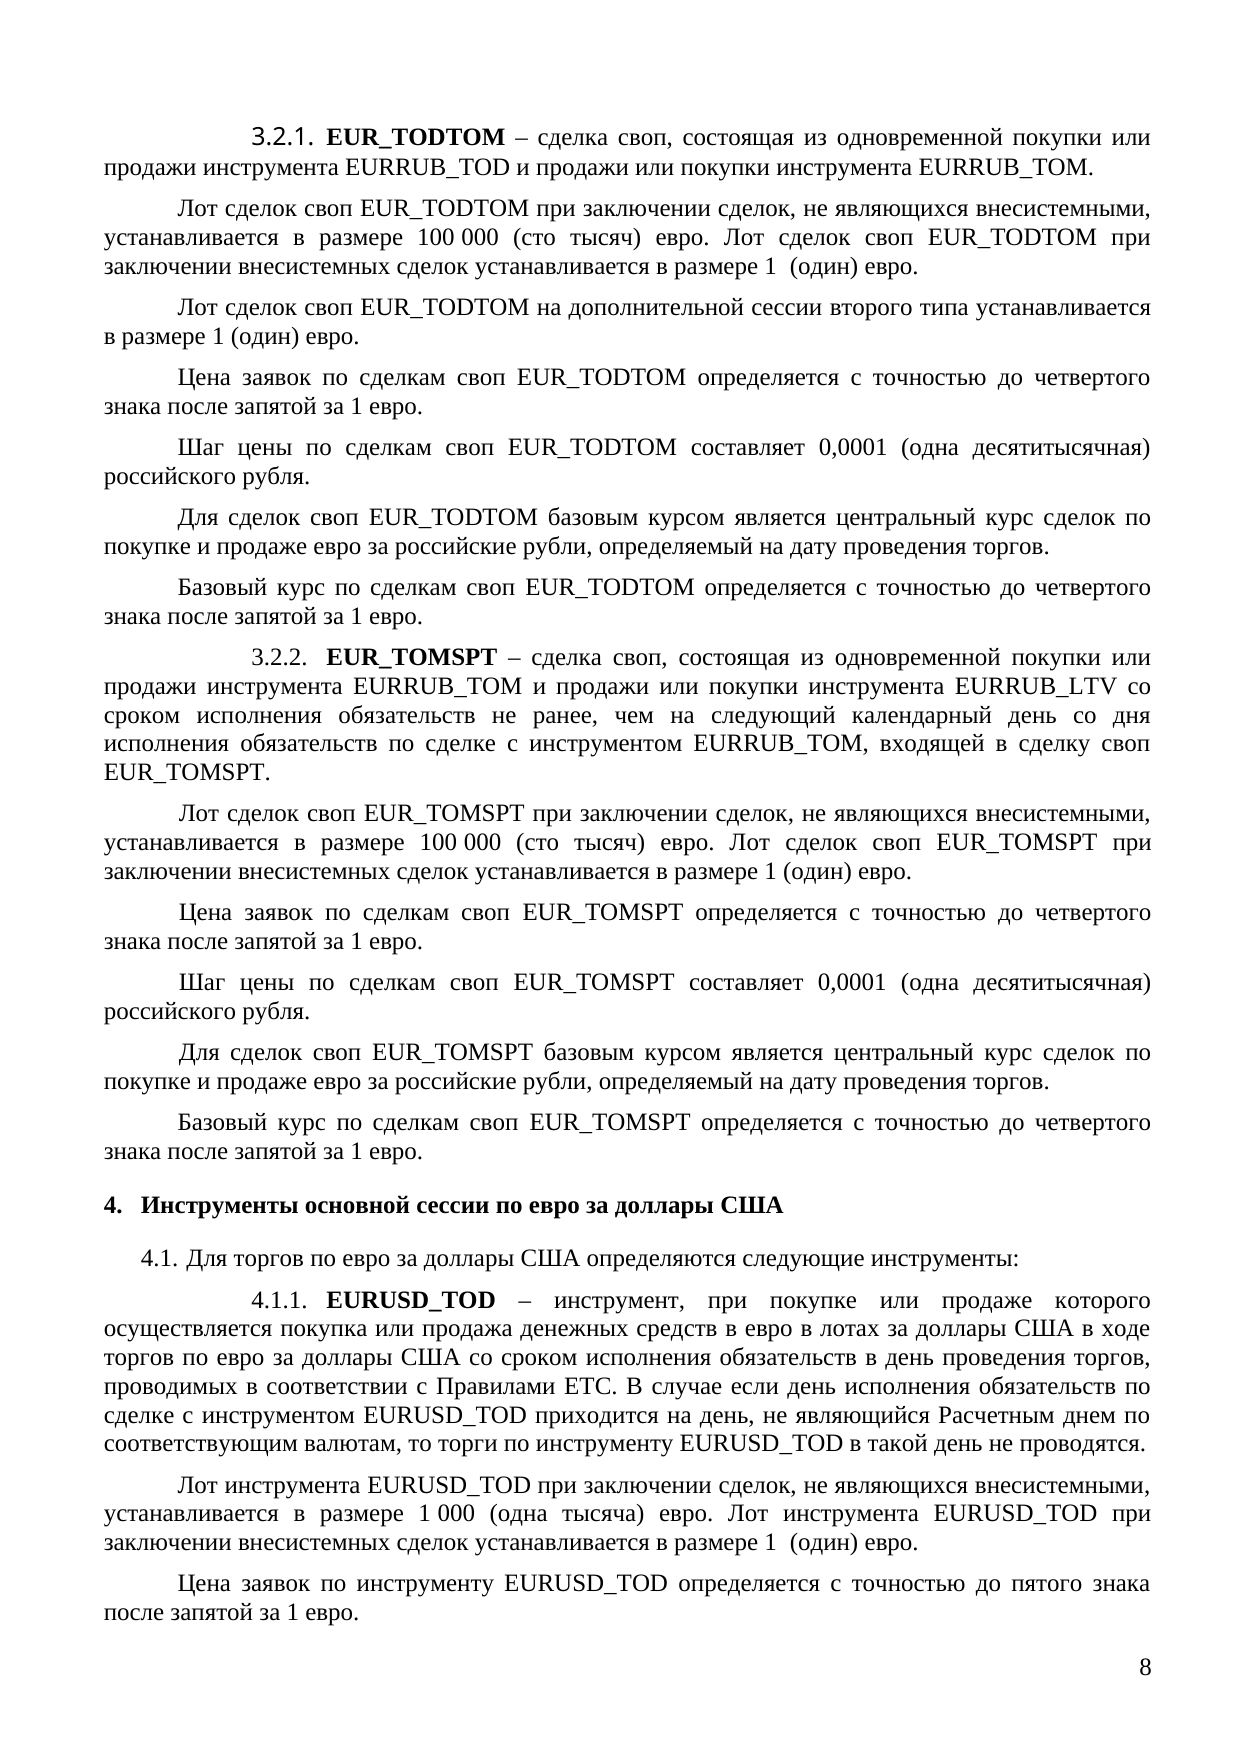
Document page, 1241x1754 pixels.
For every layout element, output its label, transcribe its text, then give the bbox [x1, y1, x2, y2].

text Цена заявок по инструменту EURUSD_TOD определяется с точностью до пятого знака после запятой за 1 евро. [103, 1568, 1152, 1626]
text Цена заявок по сделкам своп EUR_TOMSPT определяется с точностью до четвертого знака после запятой за 1 евро. [103, 897, 1152, 955]
text Базовый курс по сделкам своп EUR_TODTOM определяется с точностью до четвертого знака после запятой за 1 евро. [103, 572, 1152, 630]
list EUR_TODTOM – сделка своп, состоящая из одновременной покупки или продажи инструмента EURRUB_TOD и продажи или покупки инструмента EURRUB_TOM. [103, 118, 1152, 181]
list EURUSD_TOD – инструмент, при покупке или продаже которого осуществляется покупка или продажа денежных средств в евро в лотах за доллары США в ходе торгов по евро за доллары США со сроком исполнения обязательств в день проведения торгов, проводимых в соответствии с Правилами ЕТС. В случае если день исполнения обязательств по сделке c инструментом EURUSD_TOD приходится на день, не являющийся Расчетным днем по соответствующим валютам, то торги по инструменту EURUSD_TOD в такой день не проводятся. [103, 1285, 1152, 1457]
text Лот сделок своп EUR_TODTOM на дополнительной сессии второго типа устанавливается в размере 1 (один) евро. [103, 292, 1152, 350]
list Для торгов по евро за доллары США определяются следующие инструменты: [103, 1243, 1152, 1272]
text Лот сделок своп EUR_TODTOM при заключении сделок, не являющихся внесистемными, устанавливается в размере 100 000 (сто тысяч) евро. Лот сделок своп EUR_TODTOM при заключении внесистемных сделок устанавливается в размере 1 (один) евро. [103, 193, 1152, 280]
list EUR_TOMSPT – сделка своп, состоящая из одновременной покупки или продажи инструмента EURRUB_TOM и продажи или покупки инструмента EURRUB_LTV со сроком исполнения обязательств не ранее, чем на следующий календарный день со дня исполнения обязательств по сделке с инструментом EURRUB_TOM, входящей в сделку своп EUR_TOMSPT. [103, 642, 1152, 786]
text Лот инструмента EURUSD_TOD при заключении сделок, не являющихся внесистемными, устанавливается в размере 1 000 (одна тысяча) евро. Лот инструмента EURUSD_TOD при заключении внесистемных сделок устанавливается в размере 1 (один) евро. [103, 1470, 1152, 1556]
text Базовый курс по сделкам своп EUR_TOMSPT определяется с точностью до четвертого знака после запятой за 1 евро. [103, 1107, 1152, 1165]
text Для сделок своп EUR_TODTOM базовым курсом является центральный курс сделок по покупке и продаже евро за российские рубли, определяемый на дату проведения торгов. [103, 502, 1152, 560]
text Цена заявок по сделкам своп EUR_TODTOM определяется с точностью до четвертого знака после запятой за 1 евро. [103, 362, 1152, 420]
text Шаг цены по сделкам своп EUR_TOMSPT составляет 0,0001 (одна десятитысячная) российского рубля. [103, 967, 1152, 1025]
text Лот сделок своп EUR_TOMSPT при заключении сделок, не являющихся внесистемными, устанавливается в размере 100 000 (сто тысяч) евро. Лот сделок своп EUR_TOMSPT при заключении внесистемных сделок устанавливается в размере 1 (один) евро. [103, 798, 1152, 885]
text Для сделок своп EUR_TOMSPT базовым курсом является центральный курс сделок по покупке и продаже евро за российские рубли, определяемый на дату проведения торгов. [103, 1037, 1152, 1095]
list Инструменты основной сессии по евро за доллары США [103, 1190, 1152, 1218]
text Шаг цены по сделкам своп EUR_TODTOM составляет 0,0001 (одна десятитысячная) российского рубля. [103, 432, 1152, 490]
